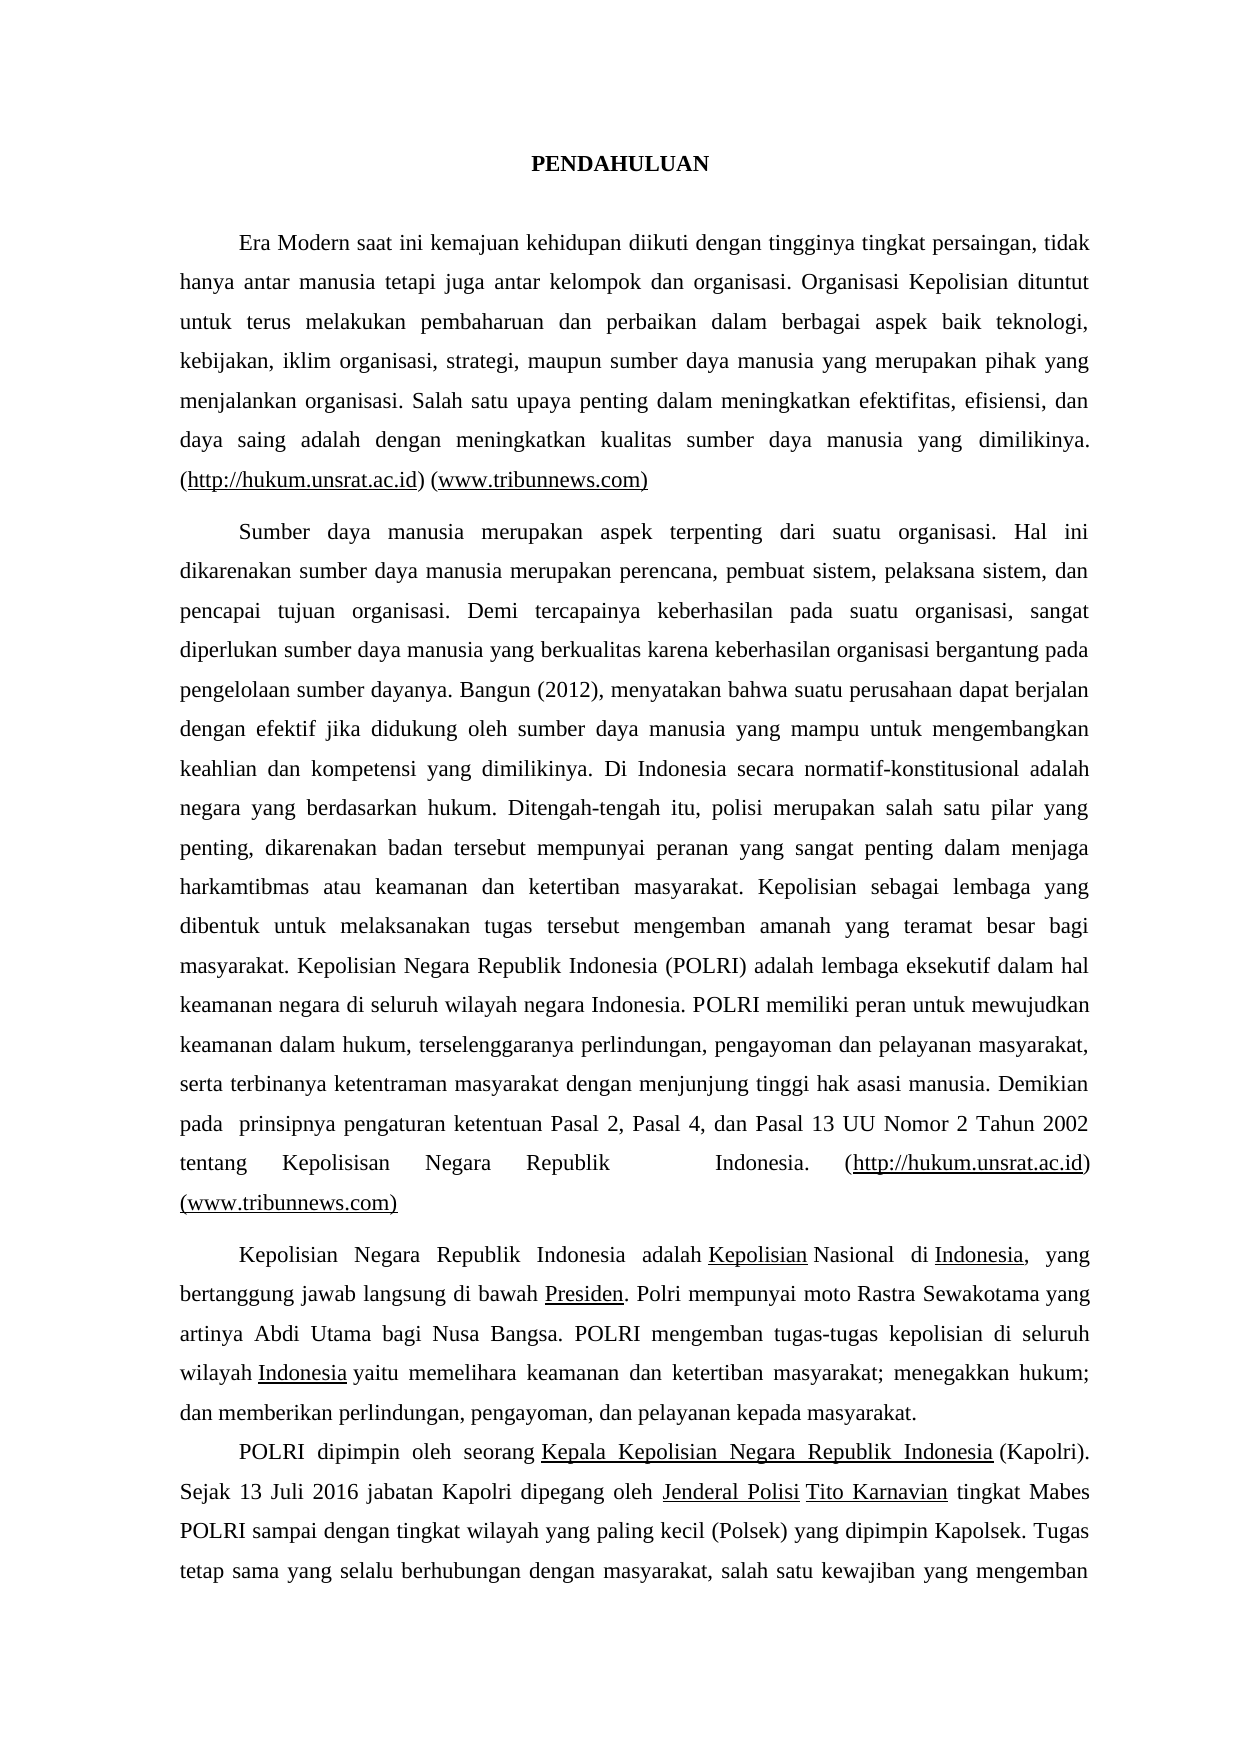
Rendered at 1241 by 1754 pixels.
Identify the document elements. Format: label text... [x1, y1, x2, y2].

text Kepolisian Negara Republik Indonesia adalah Kepolisian Nasional di Indonesia, yang bertanggung jawab langsung di bawah Presiden. Polri mempunyai moto Rastra Sewakotama yang artinya Abdi Utama bagi Nusa Bangsa. POLRI mengemban tugas-tugas kepolisian di seluruh wilayah Indonesia yaitu memelihara keamanan dan ketertiban masyarakat; menegakkan hukum; dan memberikan perlindungan, pengayoman, dan pelayanan kepada masyarakat. [179, 1241, 1090, 1425]
text PENDAHULUAN [150, 150, 1090, 176]
text Sumber daya manusia merupakan aspek terpenting dari suatu organisasi. Hal ini dikarenakan sumber daya manusia merupakan perencana, pembuat sistem, pelaksana sistem, dan pencapai tujuan organisasi. Demi tercapainya keberhasilan pada suatu organisasi, sangat diperlukan sumber daya manusia yang berkualitas karena keberhasilan organisasi bergantung pada pengelolaan sumber dayanya. Bangun (2012), menyatakan bahwa suatu perusahaan dapat berjalan dengan efektif jika didukung oleh sumber daya manusia yang mampu untuk mengembangkan keahlian dan kompetensi yang dimilikinya. Di Indonesia secara normatif-konstitusional adalah negara yang berdasarkan hukum. Ditengah-tengah itu, polisi merupakan salah satu pilar yang penting, dikarenakan badan tersebut mempunyai peranan yang sangat penting dalam menjaga harkamtibmas atau keamanan dan ketertiban masyarakat. Kepolisian sebagai lembaga yang dibentuk untuk melaksanakan tugas tersebut mengemban amanah yang teramat besar bagi masyarakat. Kepolisian Negara Republik Indonesia (POLRI) adalah lembaga eksekutif dalam hal keamanan negara di seluruh wilayah negara Indonesia. POLRI memiliki peran untuk mewujudkan keamanan dalam hukum, terselenggaranya perlindungan, pengayoman dan pelayanan masyarakat, serta terbinanya ketentraman masyarakat dengan menjunjung tinggi hak asasi manusia. Demikian pada prinsipnya pengaturan ketentuan Pasal 2, Pasal 4, dan Pasal 13 UU Nomor 2 Tahun 2002 tentang Kepolisisan Negara Republik Indonesia. (http://hukum.unsrat.ac.id) (www.tribunnews.com) [179, 518, 1090, 1215]
text Era Modern saat ini kemajuan kehidupan diikuti dengan tingginya tingkat persaingan, tidak hanya antar manusia tetapi juga antar kelompok dan organisasi. Organisasi Kepolisian dituntut untuk terus melakukan pembaharuan dan perbaikan dalam berbagai aspek baik teknologi, kebijakan, iklim organisasi, strategi, maupun sumber daya manusia yang merupakan pihak yang menjalankan organisasi. Salah satu upaya penting dalam meningkatkan efektifitas, efisiensi, dan daya saing adalah dengan meningkatkan kualitas sumber daya manusia yang dimilikinya. (http://hukum.unsrat.ac.id) (www.tribunnews.com) [179, 229, 1090, 492]
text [179, 1438, 1090, 1583]
